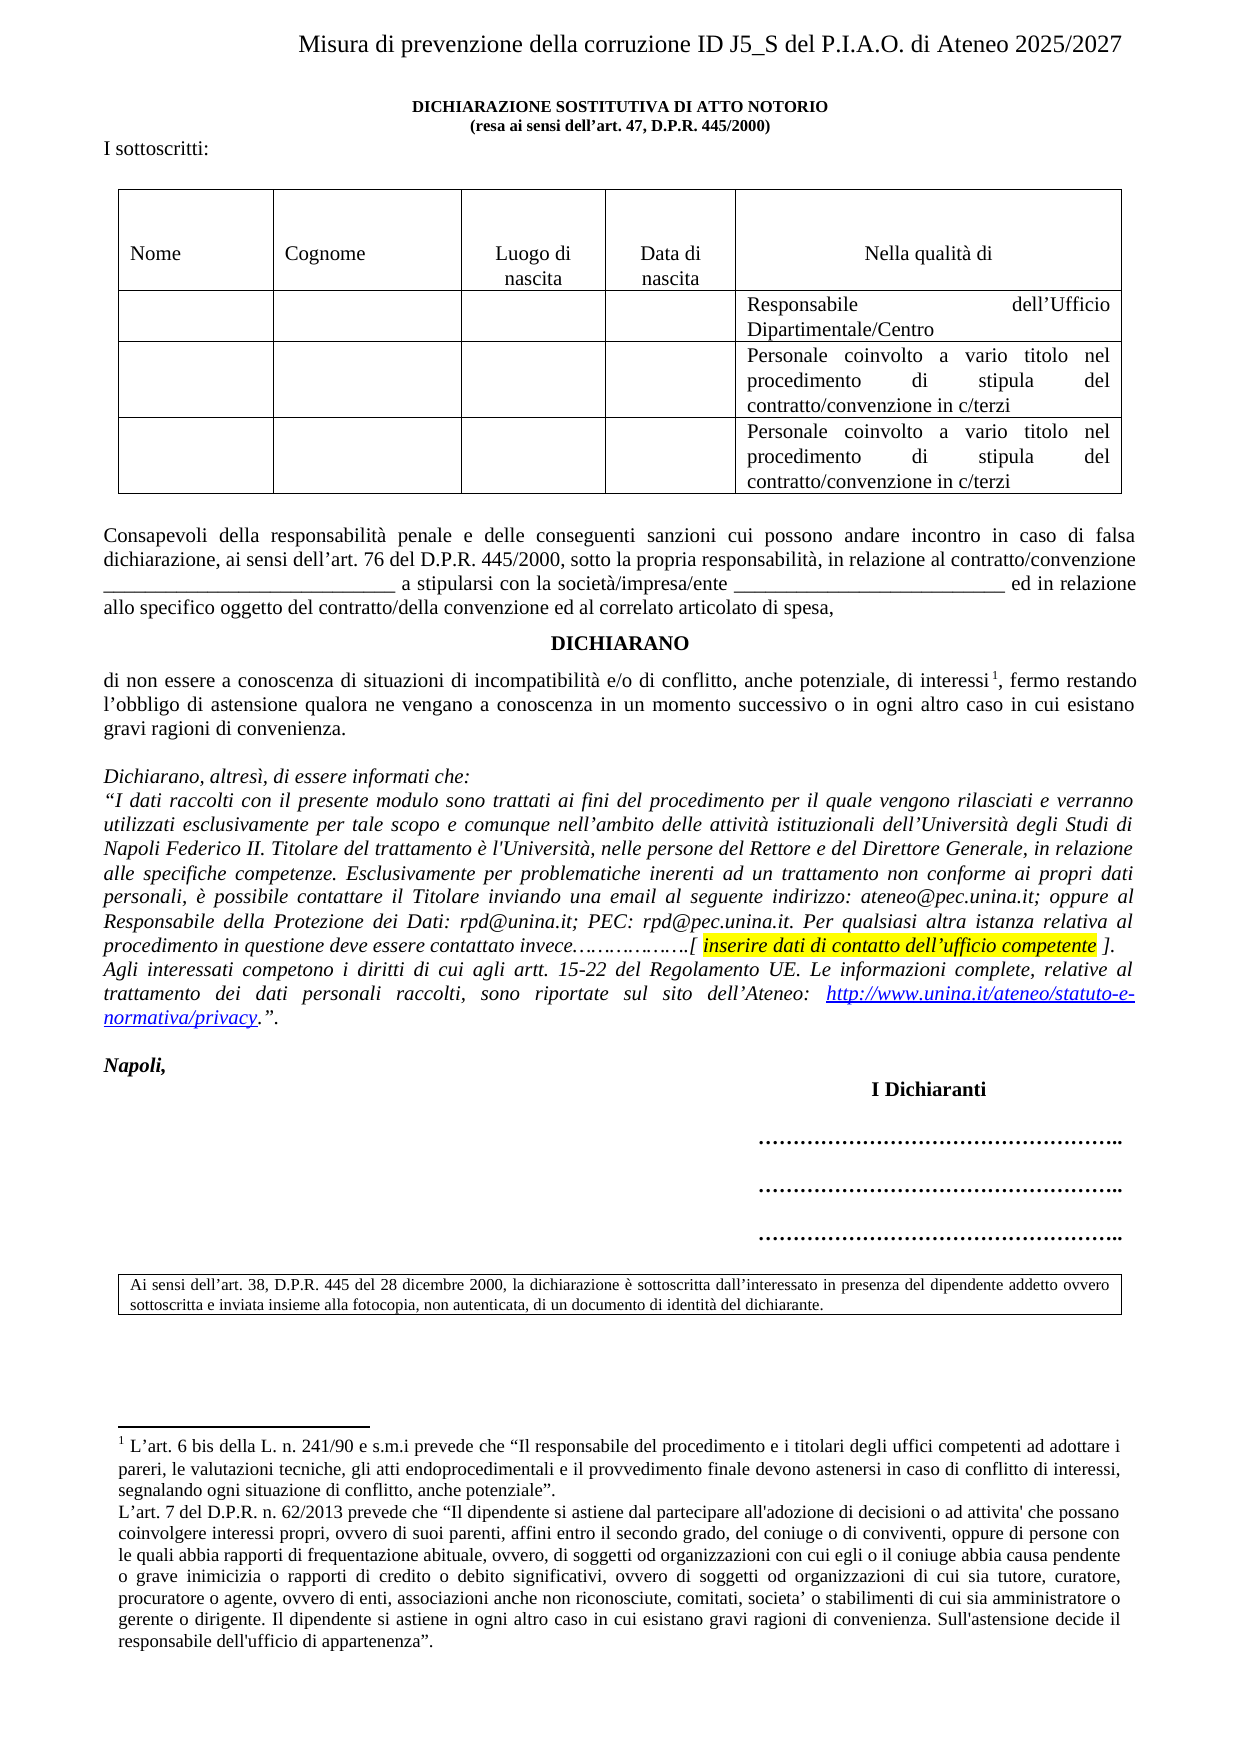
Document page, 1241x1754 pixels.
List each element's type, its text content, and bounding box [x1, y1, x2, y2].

text I Dichiaranti [782, 1077, 1122, 1101]
text di non essere a conoscenza di situazioni di incompatibilità e/o di conflitto, anche potenziale, di interessi, fermo restando l’obbligo di astensione qualora ne vengano a conoscenza in un momento successivo o in ogni altro caso in cui esistano gravi ragioni di convenienza. [103, 668, 1137, 740]
text …………………………………………….. [118, 1125, 1122, 1149]
text DICHIARAZIONE SOSTITUTIVA DI ATTO NOTORIO [118, 97, 1122, 116]
table_cell [606, 342, 735, 417]
text I sottoscritti: [103, 135, 1122, 160]
text …………………………………………….. [118, 1221, 1122, 1245]
table_cell [462, 342, 605, 417]
table_header Data di nascita [606, 190, 735, 290]
table_cell [274, 291, 461, 341]
text Consapevoli della responsabilità penale e delle conseguenti sanzioni cui possono andare incontro in caso di falsa dichiarazione, ai sensi dell’art. 76 del D.P.R. 445/2000, sotto la propria responsabilità, in relazione al contratto/convenzione ____________________________ a stipularsi con la società/impresa/ente __________________________ ed in relazione allo specifico oggetto del contratto/della convenzione ed al correlato articolato di spesa, [103, 523, 1137, 619]
table_header Nome [119, 190, 273, 290]
table_cell [606, 291, 735, 341]
table_header Ai sensi dell’art. 38, D.P.R. 445 del , la dichiarazione è sottoscritta dall’interessato in presenza del dipendente addetto ovvero sottoscritta e inviata insieme alla fotocopia, non autenticata, di un documento di identità del dichiarante. [119, 1275, 1121, 1313]
table_cell [119, 291, 273, 341]
table_cell [462, 418, 605, 493]
text (resa ai sensi dell’art. 47, D.P.R. 445/2000) [118, 116, 1122, 135]
table_header Nella qualità di [736, 190, 1121, 290]
text Napoli, [103, 1053, 1137, 1077]
table_cell [462, 291, 605, 341]
text Dichiarano, altresì, di essere informati che: [103, 764, 1137, 788]
table_cell [119, 418, 273, 493]
text …………………………………………….. [118, 1173, 1122, 1197]
table_header Luogo di nascita [462, 190, 605, 290]
text DICHIARANO [103, 631, 1137, 655]
table_cell Personale coinvolto a vario titolo nel procedimento di stipula del contratto/convenzione in c/terzi [736, 418, 1121, 493]
text “I dati raccolti con il presente modulo sono trattati ai fini del procedimento per il quale vengono rilasciati e verranno utilizzati esclusivamente per tale scopo e comunque nell’ambito delle attività istituzionali dell’Università degli Studi di Napoli Federico II. Titolare del trattamento è l'Università, nelle persone del Rettore e del Direttore Generale, in relazione alle specifiche competenze. Esclusivamente per problematiche inerenti ad un trattamento non conforme ai propri dati personali, è possibile contattare il Titolare inviando una email al seguente indirizzo: ateneo@pec.unina.it; oppure al Responsabile della Protezione dei Dati: rpd@unina.it; PEC: rpd@pec.unina.it. Per qualsiasi altra istanza relativa al procedimento in questione deve essere contattato invece……………….[ inserire dati di contatto dell’ufficio competente ]. [103, 788, 1137, 957]
table_cell Responsabile dell’Ufficio Dipartimentale/Centro [736, 291, 1121, 341]
table_cell [274, 342, 461, 417]
table_cell [119, 342, 273, 417]
table_header Cognome [274, 190, 461, 290]
table_cell [606, 418, 735, 493]
table_cell Personale coinvolto a vario titolo nel procedimento di stipula del contratto/convenzione in c/terzi [736, 342, 1121, 417]
text Agli interessati competono i diritti di cui agli artt. 15-22 del Regolamento UE. Le informazioni complete, relative al trattamento dei dati personali raccolti, sono riportate sul sito dell’Ateneo: http://www.unina.it/ateneo/statuto-e-normativa/privacy.”. [103, 957, 1137, 1029]
table_cell [274, 418, 461, 493]
